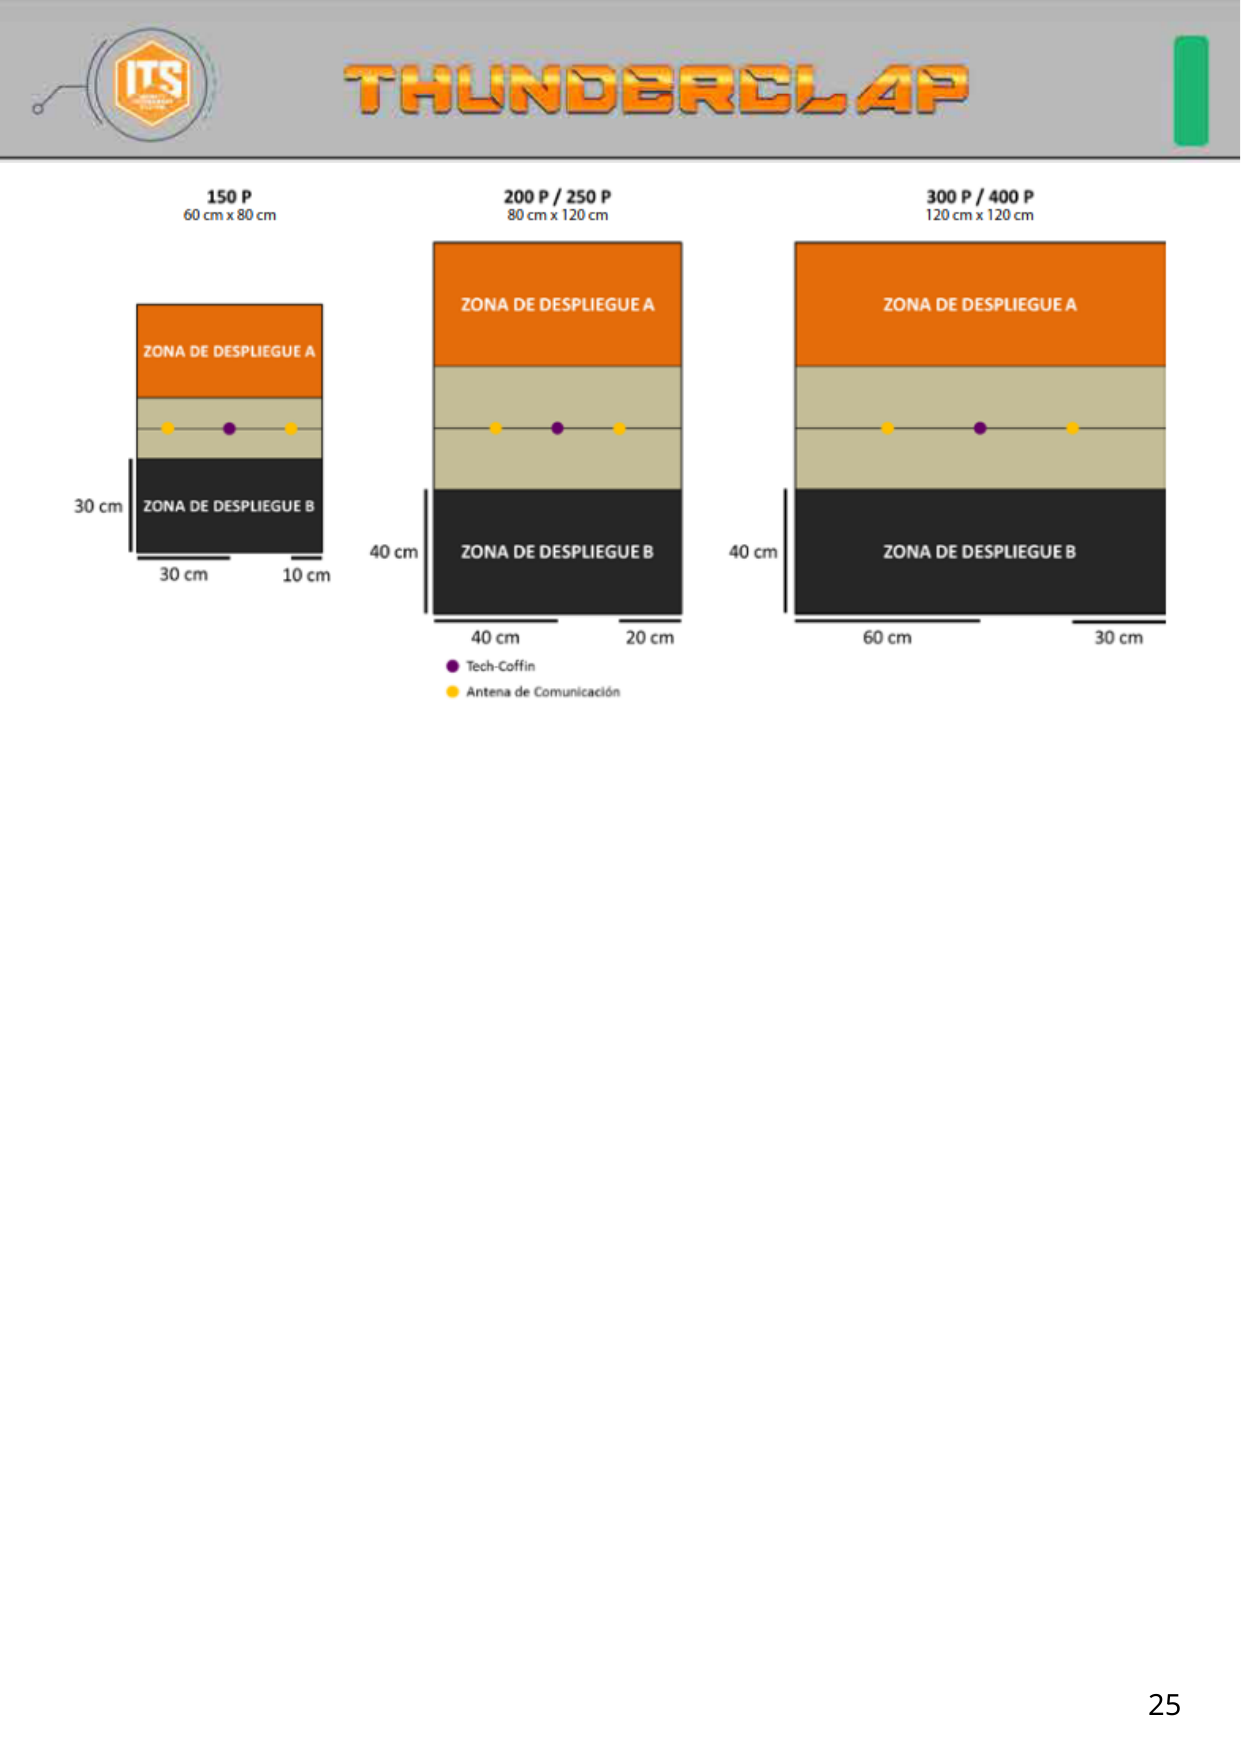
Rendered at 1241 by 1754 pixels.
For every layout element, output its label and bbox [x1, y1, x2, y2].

picture [59, 165, 1182, 714]
picture [0, 0, 1241, 163]
